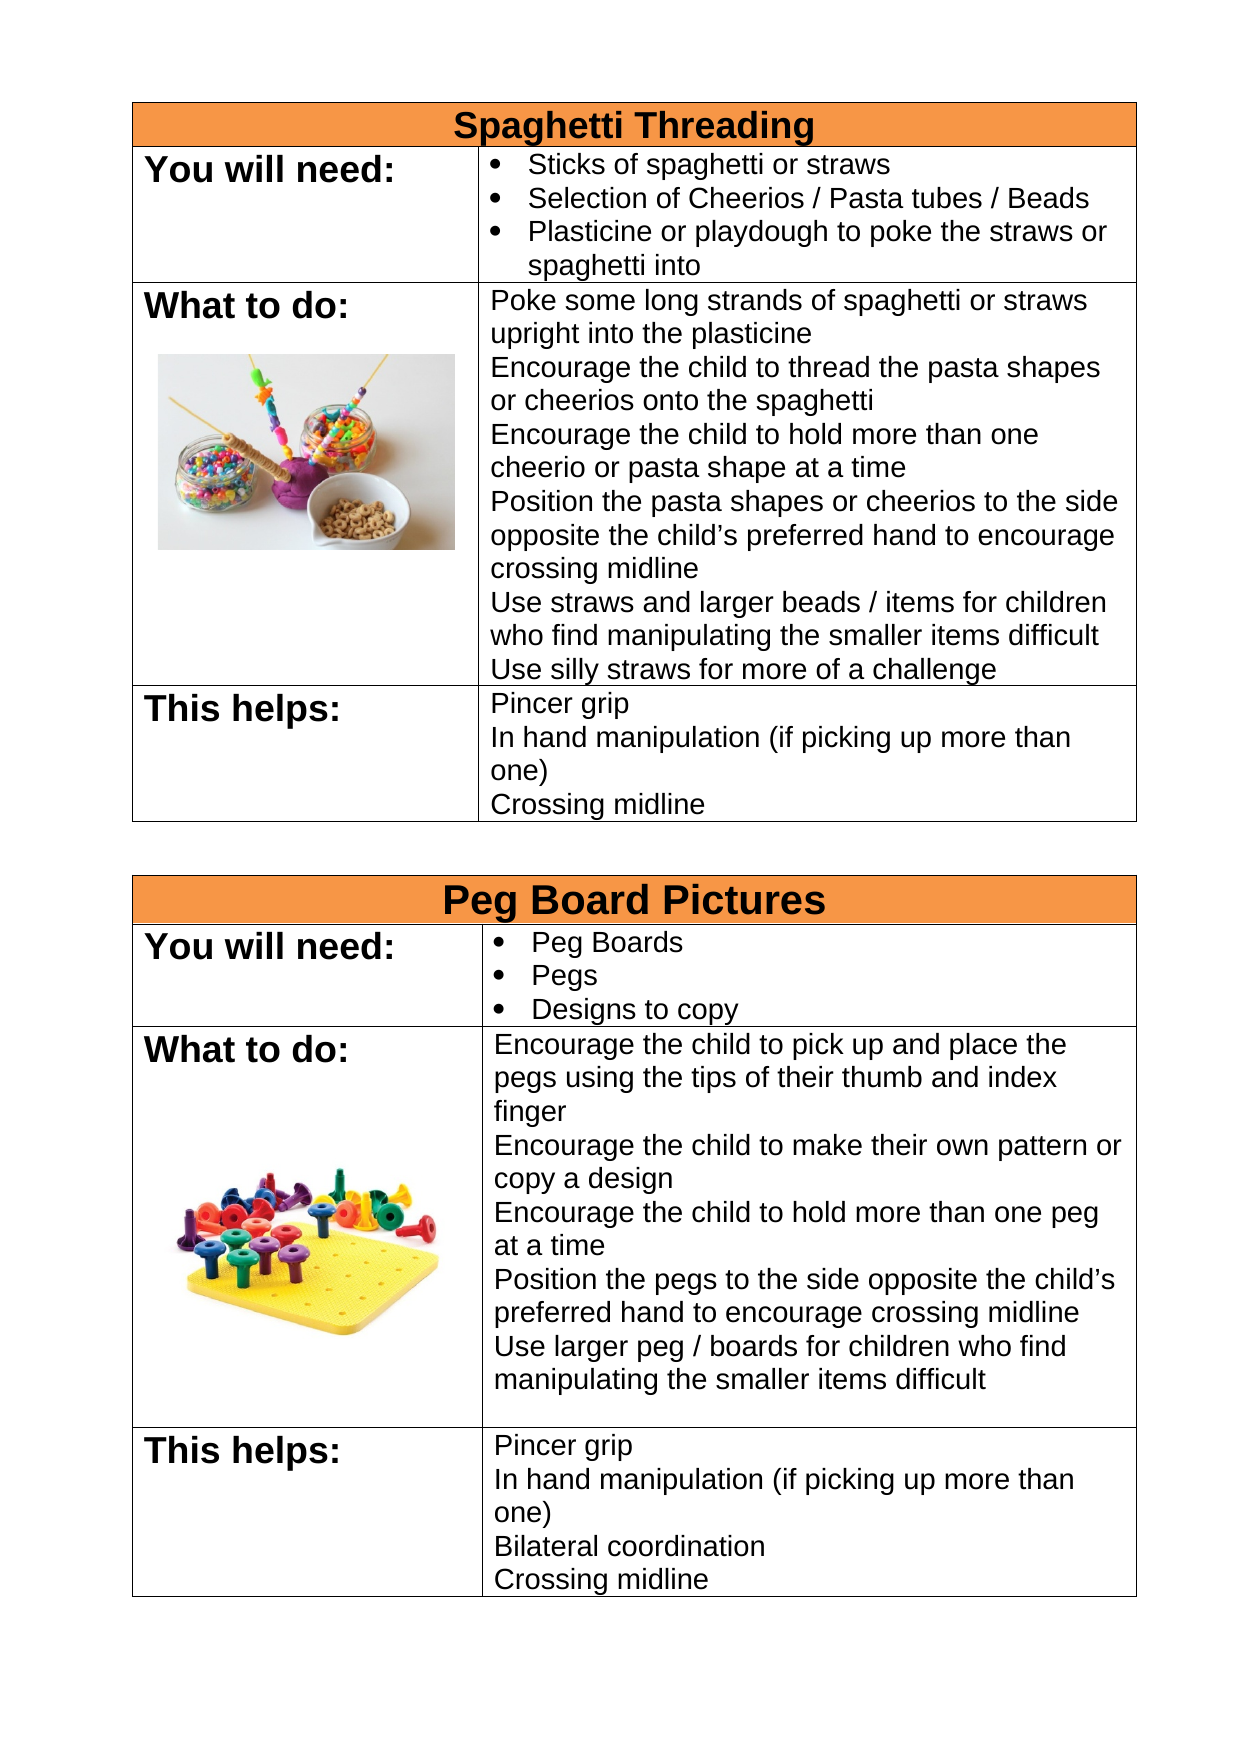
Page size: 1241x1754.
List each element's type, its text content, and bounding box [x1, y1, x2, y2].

table_cell This helps: [133, 1428, 482, 1596]
table_cell What to do: [133, 283, 478, 685]
table_cell You will need: [133, 925, 482, 1026]
picture [160, 1077, 454, 1424]
table_cell Peg Boards Pegs Designs to copy [483, 925, 1136, 1026]
table_header Spaghetti Threading [133, 103, 1136, 146]
table_cell Pincer grip In hand manipulation (if picking up more than one) Bilateral coordination Crossing midline [483, 1428, 1136, 1596]
table_cell Poke some long strands of spaghetti or straws upright into the plasticine Encourage the child to thread the pasta shapes or cheerios onto the spaghetti Encourage the child to hold more than one cheerio or pasta shape at a time Position the pasta shapes or cheerios to the side opposite the child’s preferred hand to encourage crossing midline Use straws and larger beads / items for children who find manipulating the smaller items difficult Use silly straws for more of a challenge [479, 283, 1136, 685]
table_cell Encourage the child to pick up and place the pegs using the tips of their thumb and index finger Encourage the child to make their own pattern or copy a design Encourage the child to hold more than one peg at a time Position the pegs to the side opposite the child’s preferred hand to encourage crossing midline Use larger peg / boards for children who find manipulating the smaller items difficult [483, 1027, 1136, 1427]
table_cell Sticks of spaghetti or straws Selection of Cheerios / Pasta tubes / Beads Plasticine or playdough to poke the straws or spaghetti into [479, 147, 1136, 282]
table_cell This helps: [133, 686, 478, 821]
table_cell What to do: [133, 1027, 482, 1427]
table_cell You will need: [133, 147, 478, 282]
picture [157, 354, 455, 549]
table_header Peg Board Pictures [133, 876, 1136, 923]
table_cell Pincer grip In hand manipulation (if picking up more than one) Crossing midline [479, 686, 1136, 821]
